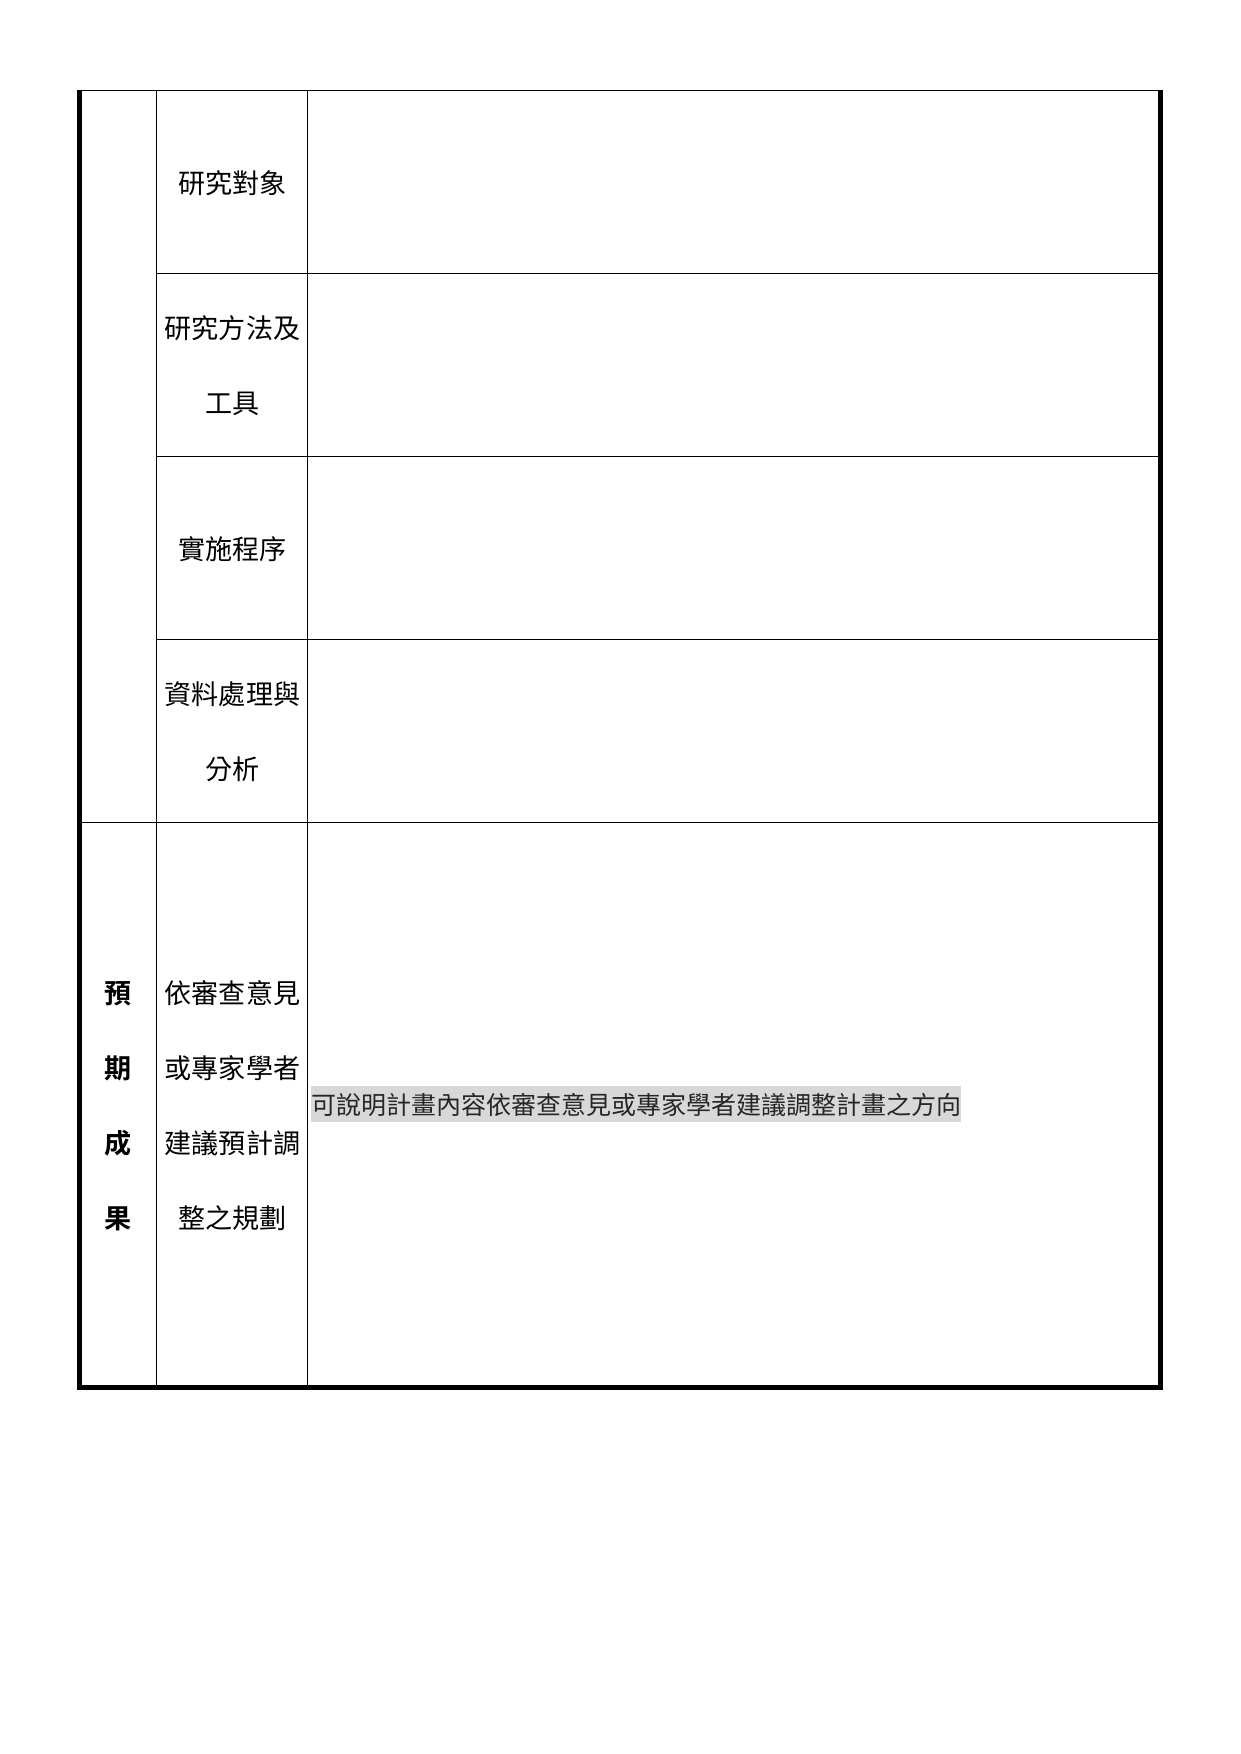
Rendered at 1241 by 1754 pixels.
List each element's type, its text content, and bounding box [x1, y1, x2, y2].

table_cell 研究對象 [157, 91, 307, 272]
table_cell 可說明計畫內容依審查意見或專家學者建議調整計畫之方向 [308, 823, 1158, 1385]
table_cell [308, 91, 1158, 272]
table_cell [308, 640, 1158, 822]
table_cell 依審查意見或專家學者建議預計調整之規劃 [157, 823, 307, 1385]
table_cell 預 期 成 果 [82, 823, 156, 1385]
table_cell 資料處理與分析 [157, 640, 307, 822]
table_cell 研究方法及工具 [157, 274, 307, 456]
table_cell 實施程序 [157, 457, 307, 638]
table_cell [308, 274, 1158, 456]
table_cell [308, 457, 1158, 638]
